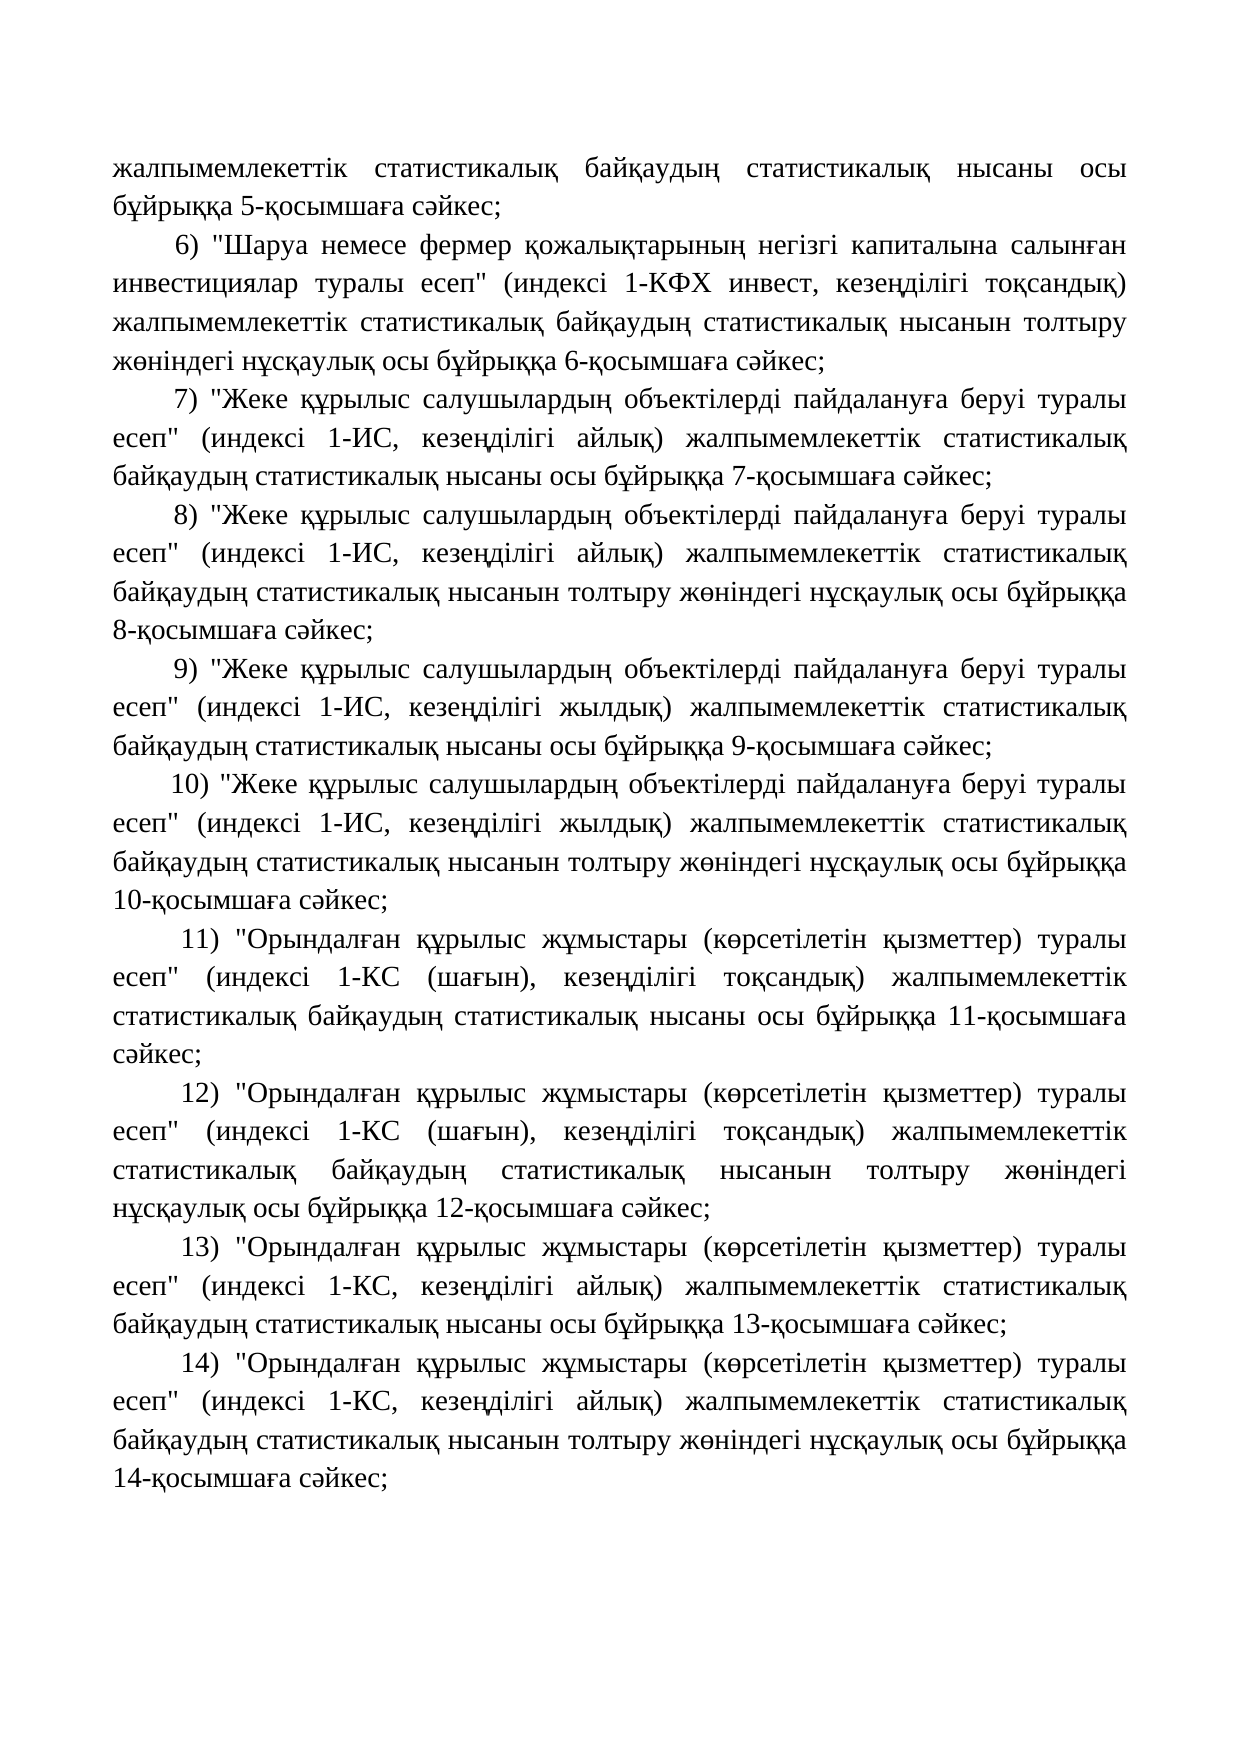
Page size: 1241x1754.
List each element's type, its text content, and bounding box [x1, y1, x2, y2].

text 13) "Орындалған құрылыс жұмыстары (көрсетілетін қызметтер) туралы есеп" (индексі 1-КС, кезеңділігі айлық) жалпымемлекеттік статистикалық байқаудың статистикалық нысаны осы бұйрыққа 13-қосымшаға сәйкес; [112, 1229, 1128, 1340]
text 14) "Орындалған құрылыс жұмыстары (көрсетілетін қызметтер) туралы есеп" (индексі 1-КС, кезеңділігі айлық) жалпымемлекеттік статистикалық байқаудың статистикалық нысанын толтыру жөніндегі нұсқаулық осы бұйрыққа 14-қосымшаға сәйкес; [112, 1345, 1128, 1494]
text 7) "Жеке құрылыс салушылардың объектілерді пайдалануға беруі туралы есеп" (индексі 1-ИС, кезеңділігі айлық) жалпымемлекеттік статистикалық байқаудың статистикалық нысаны осы бұйрыққа 7-қосымшаға сәйкес; [112, 381, 1128, 492]
text 8) "Жеке құрылыс салушылардың объектілерді пайдалануға беруі туралы есеп" (индексі 1-ИС, кезеңділігі айлық) жалпымемлекеттік статистикалық байқаудың статистикалық нысанын толтыру жөніндегі нұсқаулық осы бұйрыққа 8-қосымшаға сәйкес; [112, 497, 1128, 646]
text 10) "Жеке құрылыс салушылардың объектілерді пайдалануға беруі туралы есеп" (индексі 1-ИС, кезеңділігі жылдық) жалпымемлекеттік статистикалық байқаудың статистикалық нысанын толтыру жөніндегі нұсқаулық осы бұйрыққа 10-қосымшаға сәйкес; [112, 767, 1128, 916]
text 11) "Орындалған құрылыс жұмыстары (көрсетілетін қызметтер) туралы есеп" (индексі 1-КС (шағын), кезеңділігі тоқсандық) жалпымемлекеттік статистикалық байқаудың статистикалық нысаны осы бұйрыққа 11-қосымшаға сәйкес; [112, 921, 1128, 1070]
text 12) "Орындалған құрылыс жұмыстары (көрсетілетін қызметтер) туралы есеп" (индексі 1-КС (шағын), кезеңділігі тоқсандық) жалпымемлекеттік статистикалық байқаудың статистикалық нысанын толтыру жөніндегі нұсқаулық осы бұйрыққа 12-қосымшаға сәйкес; [112, 1075, 1128, 1224]
text 6) "Шаруа немесе фермер қожалықтарының негізгі капиталына салынған инвестициялар туралы есеп" (индексі 1-КФХ инвест, кезеңділігі тоқсандық) жалпымемлекеттік статистикалық байқаудың статистикалық нысанын толтыру жөніндегі нұсқаулық осы бұйрыққа 6-қосымшаға сәйкес; [112, 227, 1128, 376]
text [112, 150, 1128, 222]
text 9) "Жеке құрылыс салушылардың объектілерді пайдалануға беруі туралы есеп" (индексі 1-ИС, кезеңділігі жылдық) жалпымемлекеттік статистикалық байқаудың статистикалық нысаны осы бұйрыққа 9-қосымшаға сәйкес; [112, 651, 1128, 762]
